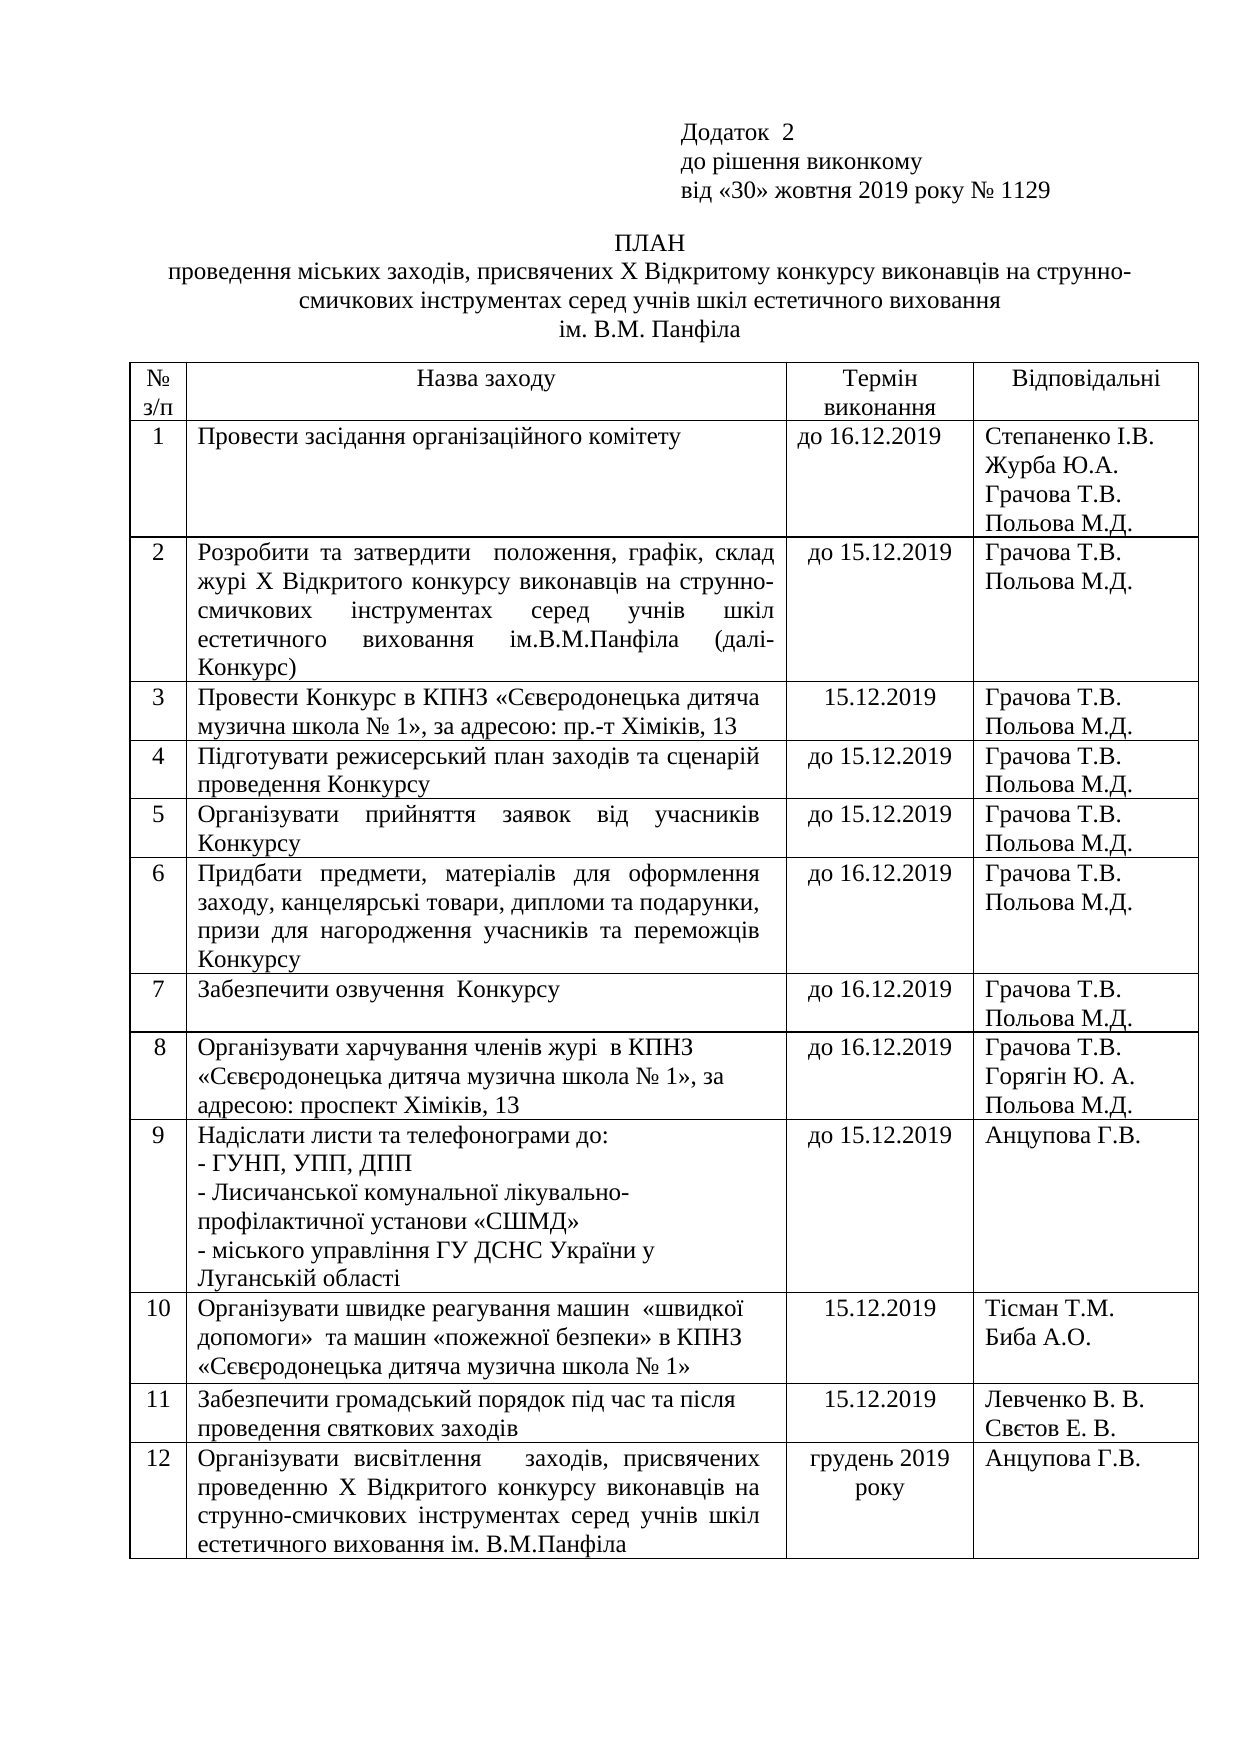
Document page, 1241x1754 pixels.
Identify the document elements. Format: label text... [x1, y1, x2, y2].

table_cell 11 [131, 1384, 186, 1442]
table_cell Підготувати режисерський план заходів та сценарій проведення Конкурсу [187, 741, 786, 798]
table_cell Організувати висвітлення заходів, присвячених проведенню X Відкритого конкурсу виконавців на струнно-смичкових інструментах серед учнів шкіл естетичного виховання ім. В.М.Панфіла [187, 1443, 786, 1558]
table_header № з/п [131, 363, 186, 420]
table_cell до 15.12.2019 [787, 799, 973, 857]
table_cell до 16.12.2019 [787, 1033, 973, 1119]
table_cell Левченко В. В. Свєтов Е. В. [974, 1384, 1198, 1442]
text проведення міських заходів, присвячених X Відкритому конкурсу виконавців на струнно-смичкових інструментах серед учнів шкіл естетичного виховання [118, 256, 1181, 314]
table_cell 4 [131, 741, 186, 798]
table_cell Анцупова Г.В. [974, 1120, 1198, 1292]
table_cell Грачова Т.В. Польова М.Д. [974, 682, 1198, 740]
table_cell грудень 2019 року [787, 1443, 973, 1558]
table_cell Грачова Т.В. Польова М.Д. [974, 741, 1198, 798]
table_cell до 15.12.2019 [787, 538, 973, 681]
table_cell Грачова Т.В. Польова М.Д. [974, 858, 1198, 973]
table_cell до 16.12.2019 [787, 858, 973, 973]
table_cell Розробити та затвердити положення, графік, склад журі X Відкритого конкурсу виконавців на струнно-смичкових інструментах серед учнів шкіл естетичного виховання ім.В.М.Панфіла (далі-Конкурс) [187, 538, 786, 681]
table_cell 15.12.2019 [787, 682, 973, 740]
text ім. В.М. Панфіла [118, 314, 1181, 343]
text до рішення виконкому [118, 146, 1181, 175]
table_cell 2 [131, 538, 186, 681]
table_cell Грачова Т.В. Польова М.Д. [974, 538, 1198, 681]
table_cell 15.12.2019 [787, 1293, 973, 1383]
text ПЛАН [118, 228, 1181, 256]
table_cell Придбати предмети, матеріалів для оформлення заходу, канцелярські товари, дипломи та подарунки, призи для нагородження учасників та переможців Конкурсу [187, 858, 786, 973]
table_cell 1 [131, 421, 186, 536]
table_cell Степаненко І.В. Журба Ю.А. Грачова Т.В. Польова М.Д. [974, 421, 1198, 536]
text від «30» жовтня 2019 року № 1129 [118, 175, 1181, 204]
table_cell до 16.12.2019 [787, 421, 973, 536]
table_cell Провести Конкурс в КПНЗ «Сєвєродонецька дитяча музична школа № 1», за адресою: пр.-т Хіміків, 13 [187, 682, 786, 740]
table_cell 8 [131, 1033, 186, 1119]
table_cell 6 [131, 858, 186, 973]
table_cell Грачова Т.В. Польова М.Д. [974, 799, 1198, 857]
table_cell 15.12.2019 [787, 1384, 973, 1442]
table_cell Організувати прийняття заявок від учасників Конкурсу [187, 799, 786, 857]
table_cell 7 [131, 974, 186, 1031]
table_cell 5 [131, 799, 186, 857]
table_cell до 15.12.2019 [787, 741, 973, 798]
text Додаток 2 [118, 117, 1181, 146]
table_cell Організувати швидке реагування машин «швидкої допомоги» та машин «пожежної безпеки» в КПНЗ «Сєвєродонецька дитяча музична школа № 1» [187, 1293, 786, 1383]
table_cell 10 [131, 1293, 186, 1383]
table_cell Забезпечити громадський порядок під час та після проведення святкових заходів [187, 1384, 786, 1442]
table_cell Надіслати листи та телефонограми до: - ГУНП, УПП, ДПП - Лисичанської комунальної лікувально-профілактичної установи «СШМД» - міського управління ГУ ДСНС України у Луганській області [187, 1120, 786, 1292]
table_cell до 15.12.2019 [787, 1120, 973, 1292]
table_cell 3 [131, 682, 186, 740]
table_cell Грачова Т.В. Горягін Ю. А. Польова М.Д. [974, 1033, 1198, 1119]
table_cell Анцупова Г.В. [974, 1443, 1198, 1558]
table_cell Забезпечити озвучення Конкурсу [187, 974, 786, 1031]
table_cell до 16.12.2019 [787, 974, 973, 1031]
table_cell Організувати харчування членів журі в КПНЗ «Сєвєродонецька дитяча музична школа № 1», за адресою: проспект Хіміків, 13 [187, 1033, 786, 1119]
table_cell Провести засідання організаційного комітету [187, 421, 786, 536]
table_cell Грачова Т.В. Польова М.Д. [974, 974, 1198, 1031]
table_header Відповідальні [974, 363, 1198, 420]
table_cell 12 [131, 1443, 186, 1558]
table_cell Тісман Т.М. Биба А.О. [974, 1293, 1198, 1383]
table_header Термін виконання [787, 363, 973, 420]
table_header Назва заходу [187, 363, 786, 420]
table_cell 9 [131, 1120, 186, 1292]
